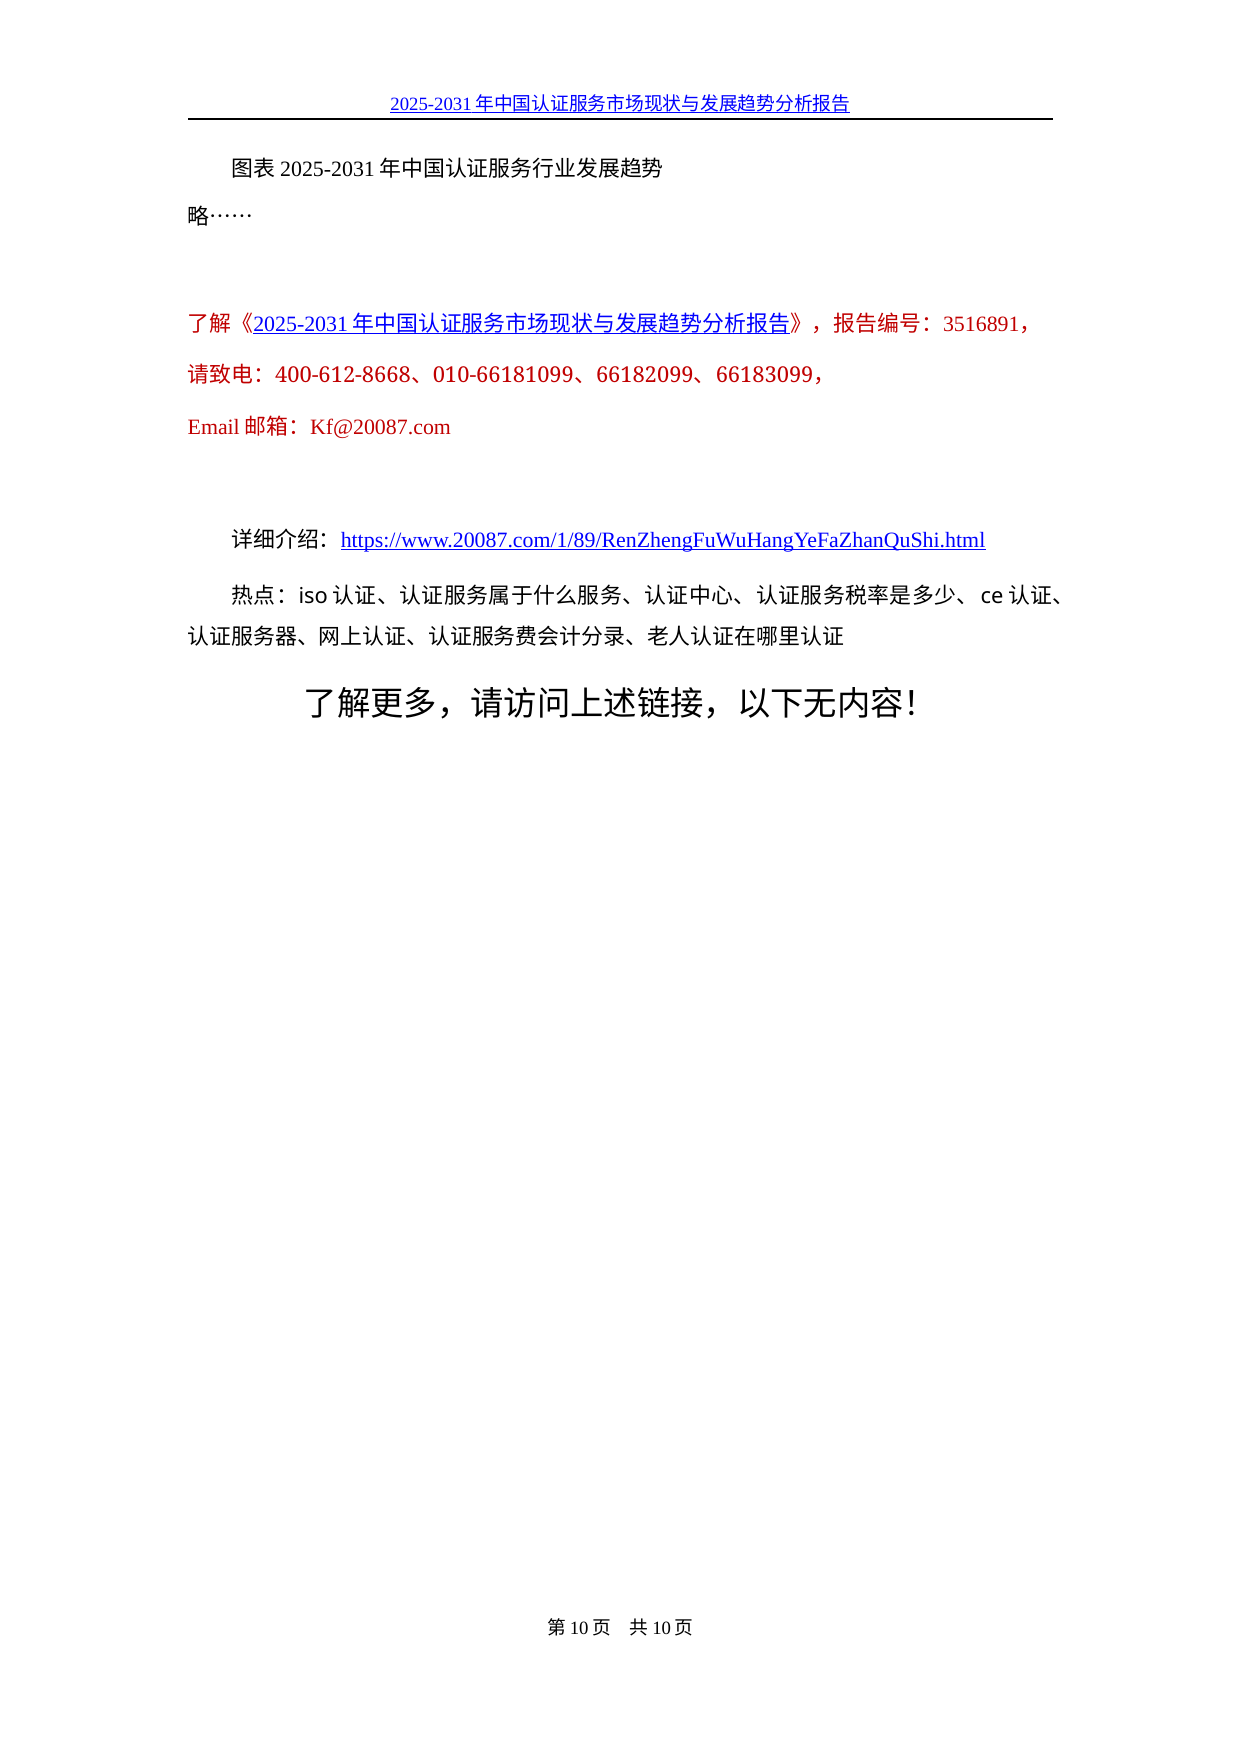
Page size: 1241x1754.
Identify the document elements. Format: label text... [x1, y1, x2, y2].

text 详细介绍：https://www.20087.com/1/89/RenZhengFuWuHangYeFaZhanQuShi.html [187, 521, 1053, 554]
text 请致电：400-612-8668、010-66181099、66182099、66183099， [187, 357, 1053, 389]
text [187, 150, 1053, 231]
text Email邮箱：Kf@20087.com [187, 408, 1053, 441]
text 了解《2025-2031年中国认证服务市场现状与发展趋势分析报告》，报告编号：3516891， [187, 305, 1053, 338]
title 了解更多，请访问上述链接，以下无内容！ [187, 669, 1053, 734]
text 热点：iso认证、认证服务属于什么服务、认证中心、认证服务税率是多少、ce认证、认证服务器、网上认证、认证服务费会计分录、老人认证在哪里认证 [187, 578, 1053, 651]
